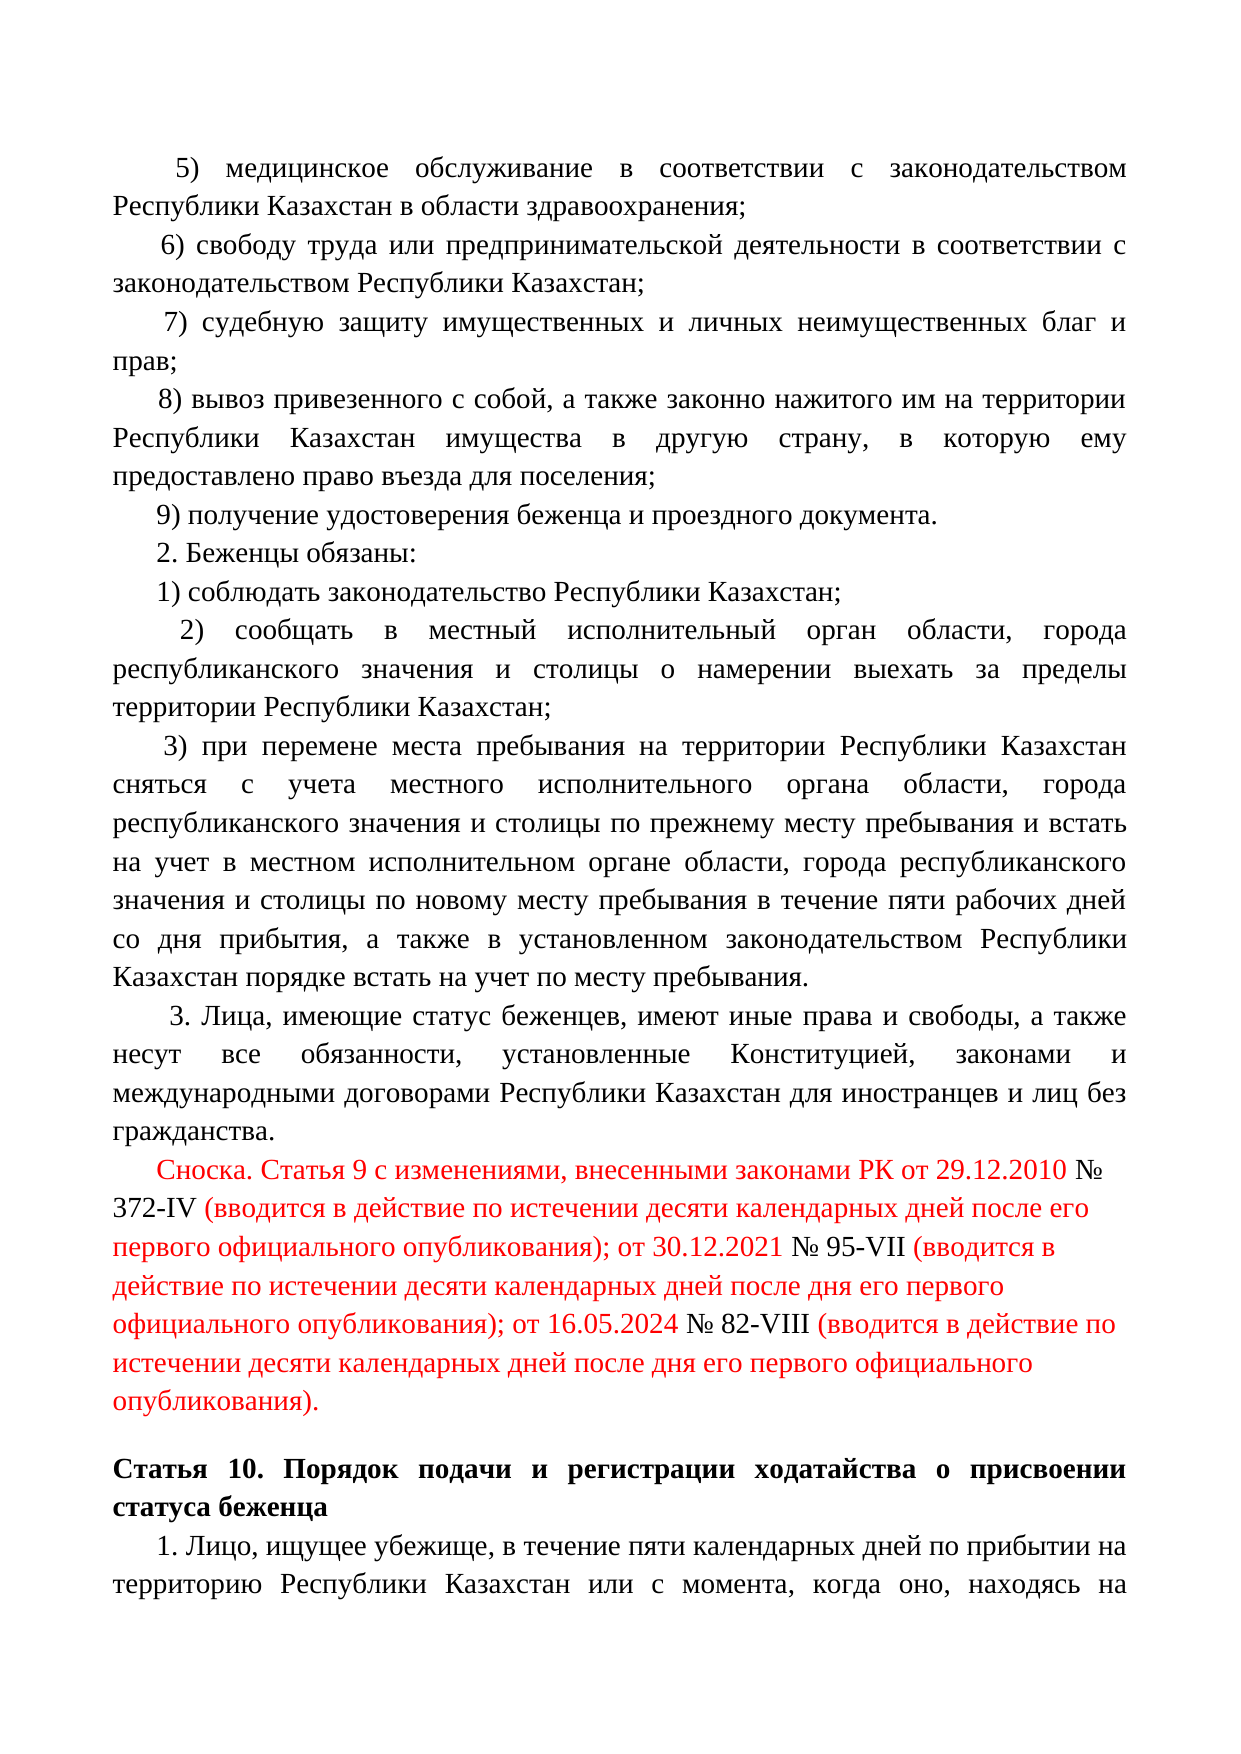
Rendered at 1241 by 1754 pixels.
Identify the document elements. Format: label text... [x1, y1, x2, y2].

text 5) медицинское обслуживание в соответствии с законодательством Республики Казахстан в области здравоохранения; [112, 150, 1128, 222]
text 2. Беженцы обязаны: [112, 535, 1128, 569]
text 2) сообщать в местный исполнительный орган области, города республиканского значения и столицы о намерении выехать за пределы территории Республики Казахстан; [112, 612, 1128, 723]
text 7) судебную защиту имущественных и личных неимущественных благ и прав; [112, 304, 1128, 376]
text 3) при перемене места пребывания на территории Республики Казахстан сняться с учета местного исполнительного органа области, города республиканского значения и столицы по прежнему месту пребывания и встать на учет в местном исполнительном органе области, города республиканского значения и столицы по новому месту пребывания в течение пяти рабочих дней со дня прибытия, а также в установленном законодательством Республики Казахстан порядке встать на учет по месту пребывания. [112, 728, 1128, 993]
text 9) получение удостоверения беженца и проездного документа. [112, 497, 1128, 530]
text 1) соблюдать законодательство Республики Казахстан; [112, 574, 1128, 607]
text Статья 10. Порядок подачи и регистрации ходатайства о присвоении статуса беженца [112, 1451, 1128, 1523]
text 8) вывоз привезенного с собой, а также законно нажитого им на территории Республики Казахстан имущества в другую страну, в которую ему предоставлено право въезда для поселения; [112, 381, 1128, 492]
text 6) свободу труда или предпринимательской деятельности в соответствии с законодательством Республики Казахстан; [112, 227, 1128, 299]
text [112, 1528, 1128, 1600]
text 3. Лица, имеющие статус беженцев, имеют иные права и свободы, а также несут все обязанности, установленные Конституцией, законами и международными договорами Республики Казахстан для иностранцев и лиц без гражданства. [112, 998, 1128, 1147]
text Сноска. Статья 9 с изменениями, внесенными законами РК от 29.12.2010 № 372-IV (вводится в действие по истечении десяти календарных дней после его первого официального опубликования); от 30.12.2021 № 95-VII (вводится в действие по истечении десяти календарных дней после дня его первого официального опубликования); от 16.05.2024 № 82-VIII (вводится в действие по истечении десяти календарных дней после дня его первого официального опубликования). [112, 1152, 1128, 1447]
